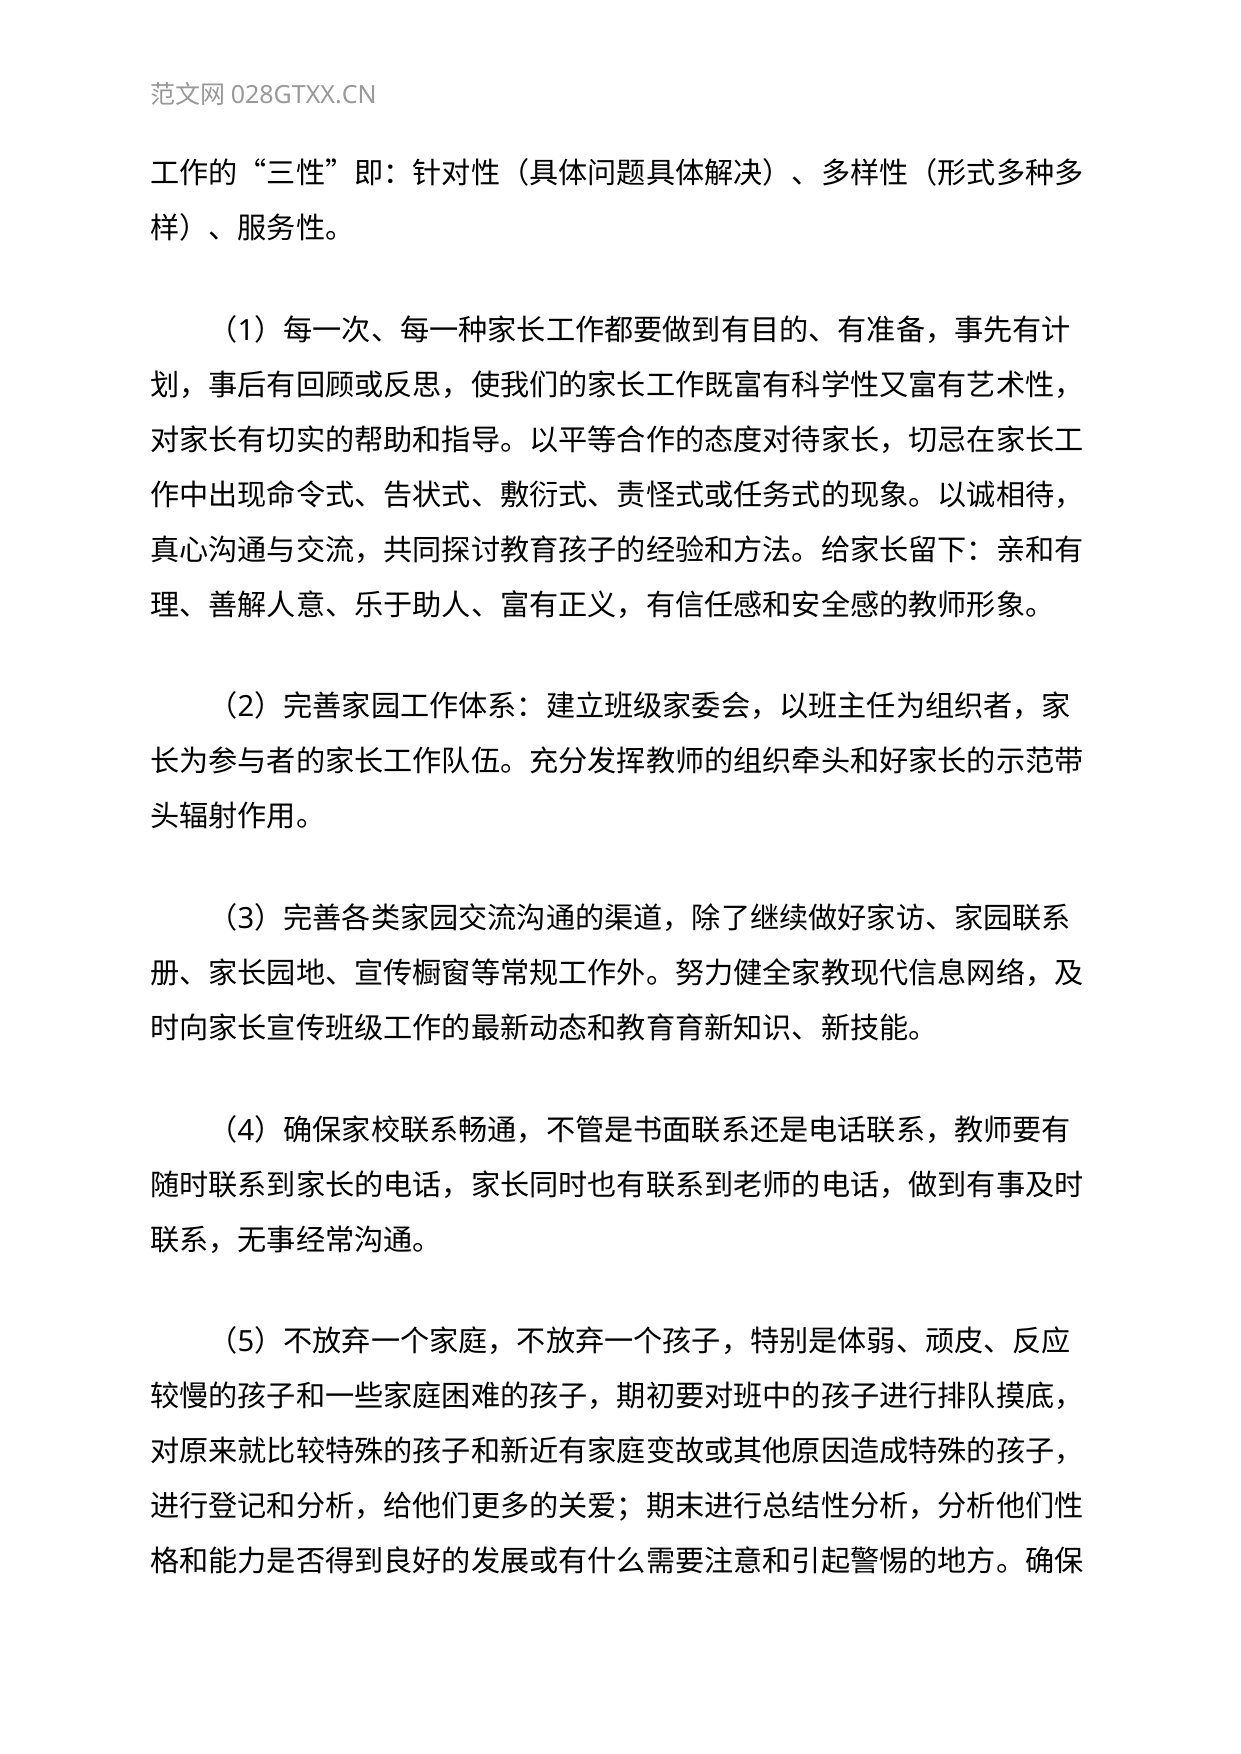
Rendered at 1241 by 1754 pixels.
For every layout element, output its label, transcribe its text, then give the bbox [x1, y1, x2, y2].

text （3）完善各类家园交流沟通的渠道，除了继续做好家访、家园联系册、家长园地、宣传橱窗等常规工作外。努力健全家教现代信息网络，及时向家长宣传班级工作的最新动态和教育育新知识、新技能。 [150, 895, 1090, 1047]
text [150, 150, 1090, 247]
text （1）每一次、每一种家长工作都要做到有目的、有准备，事先有计划，事后有回顾或反思，使我们的家长工作既富有科学性又富有艺术性，对家长有切实的帮助和指导。以平等合作的态度对待家长，切忌在家长工作中出现命令式、告状式、敷衍式、责怪式或任务式的现象。以诚相待，真心沟通与交流，共同探讨教育孩子的经验和方法。给家长留下：亲和有理、善解人意、乐于助人、富有正义，有信任感和安全感的教师形象。 [150, 307, 1090, 623]
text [150, 1318, 1090, 1580]
text （4）确保家校联系畅通，不管是书面联系还是电话联系，教师要有随时联系到家长的电话，家长同时也有联系到老师的电话，做到有事及时联系，无事经常沟通。 [150, 1106, 1090, 1258]
text （2）完善家园工作体系：建立班级家委会，以班主任为组织者，家长为参与者的家长工作队伍。充分发挥教师的组织牵头和好家长的示范带头辐射作用。 [150, 683, 1090, 835]
